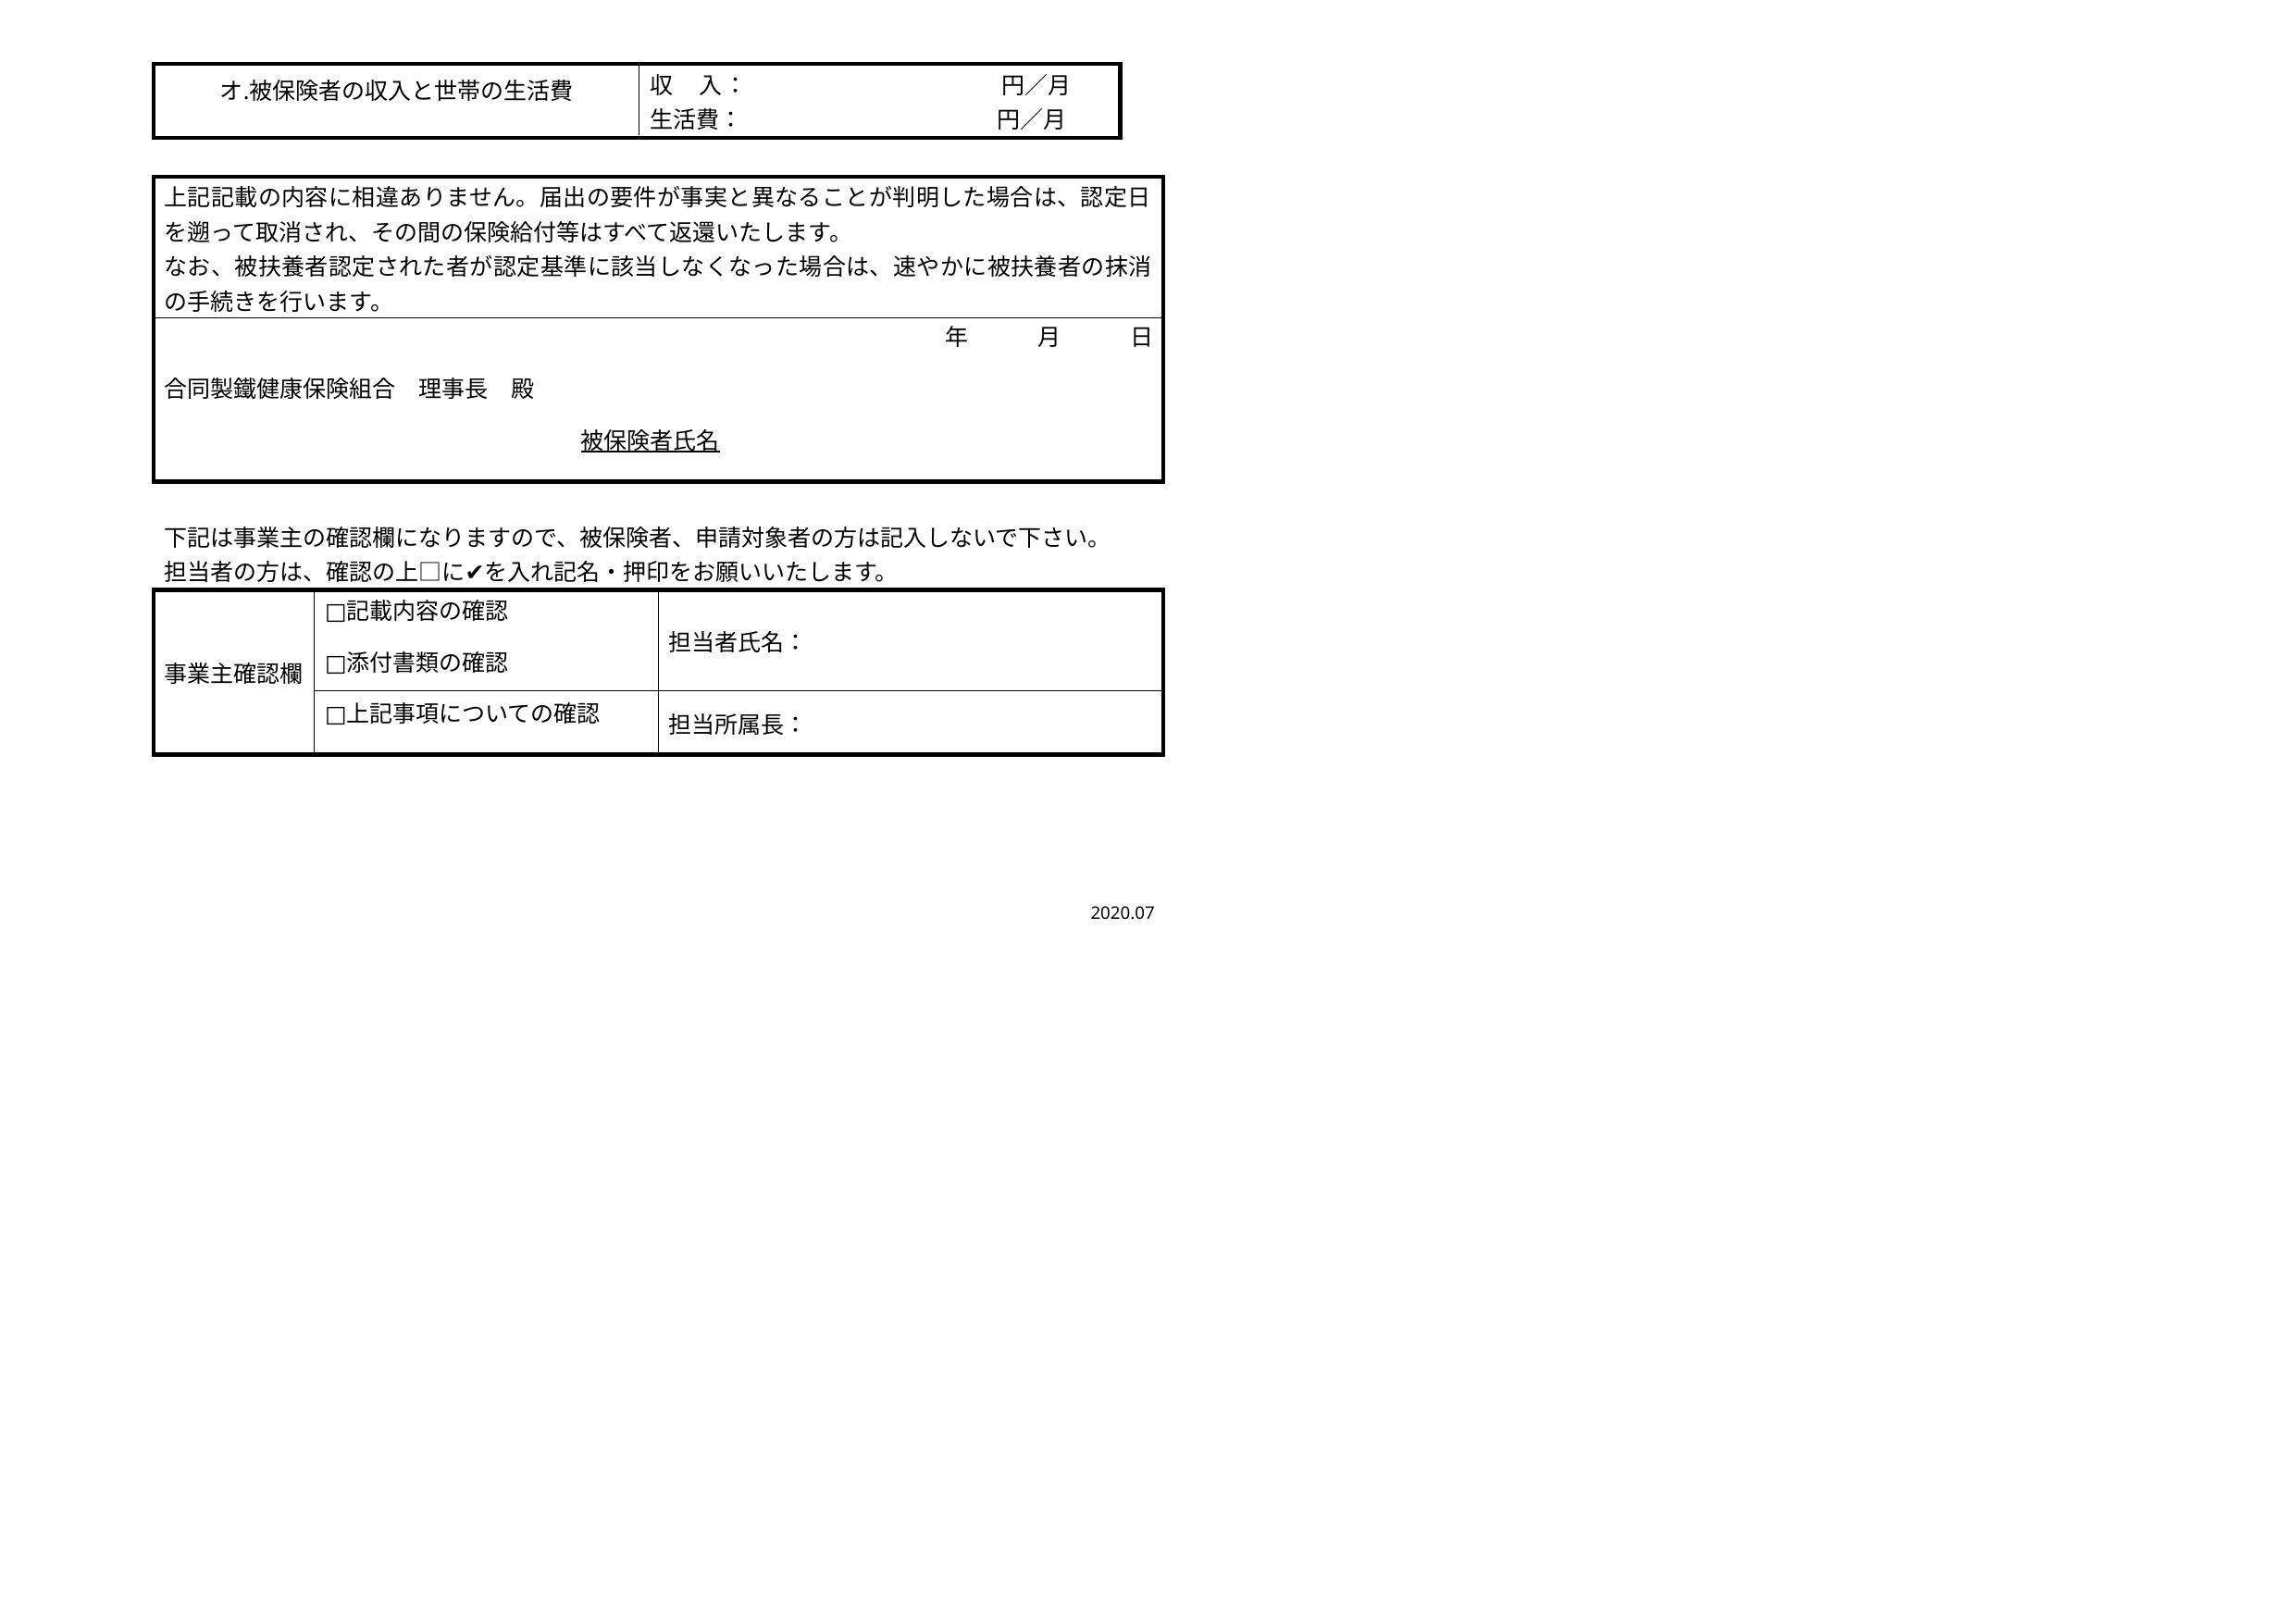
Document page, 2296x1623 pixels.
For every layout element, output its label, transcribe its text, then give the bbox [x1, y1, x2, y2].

text 2020.07 [164, 896, 1154, 930]
table_header 事業主確認欄 [155, 592, 314, 752]
table_header 担当者氏名： [659, 592, 1161, 690]
table_header □記載内容の確認 □添付書類の確認 [315, 592, 658, 690]
text 担当者の方は、確認の上□に✔を入れ記名・押印をお願いいたします。 [164, 553, 1154, 588]
table_cell 収 入： 円／月 生活費： 円／月 [639, 66, 1118, 135]
table_cell 担当所属長： [659, 691, 1161, 752]
text 下記は事業主の確認欄になりますので、被保険者、申請対象者の方は記入しないで下さい。 [164, 518, 1154, 553]
table_cell □上記事項についての確認 [315, 691, 658, 752]
table_cell オ.被保険者の収入と世帯の生活費 [155, 66, 639, 135]
table_cell 年 月 日 合同製鐵健康保険組合 理事長 殿 被保険者氏名 [155, 318, 1161, 479]
table_header 上記記載の内容に相違ありません。届出の要件が事実と異なることが判明した場合は、認定日を遡って取消され、その間の保険給付等はすべて返還いたします。 なお、被扶養者認定された者が認定基準に該当しなくなった場合は、速やかに被扶養者の抹消の手続きを行います。 [155, 179, 1161, 317]
